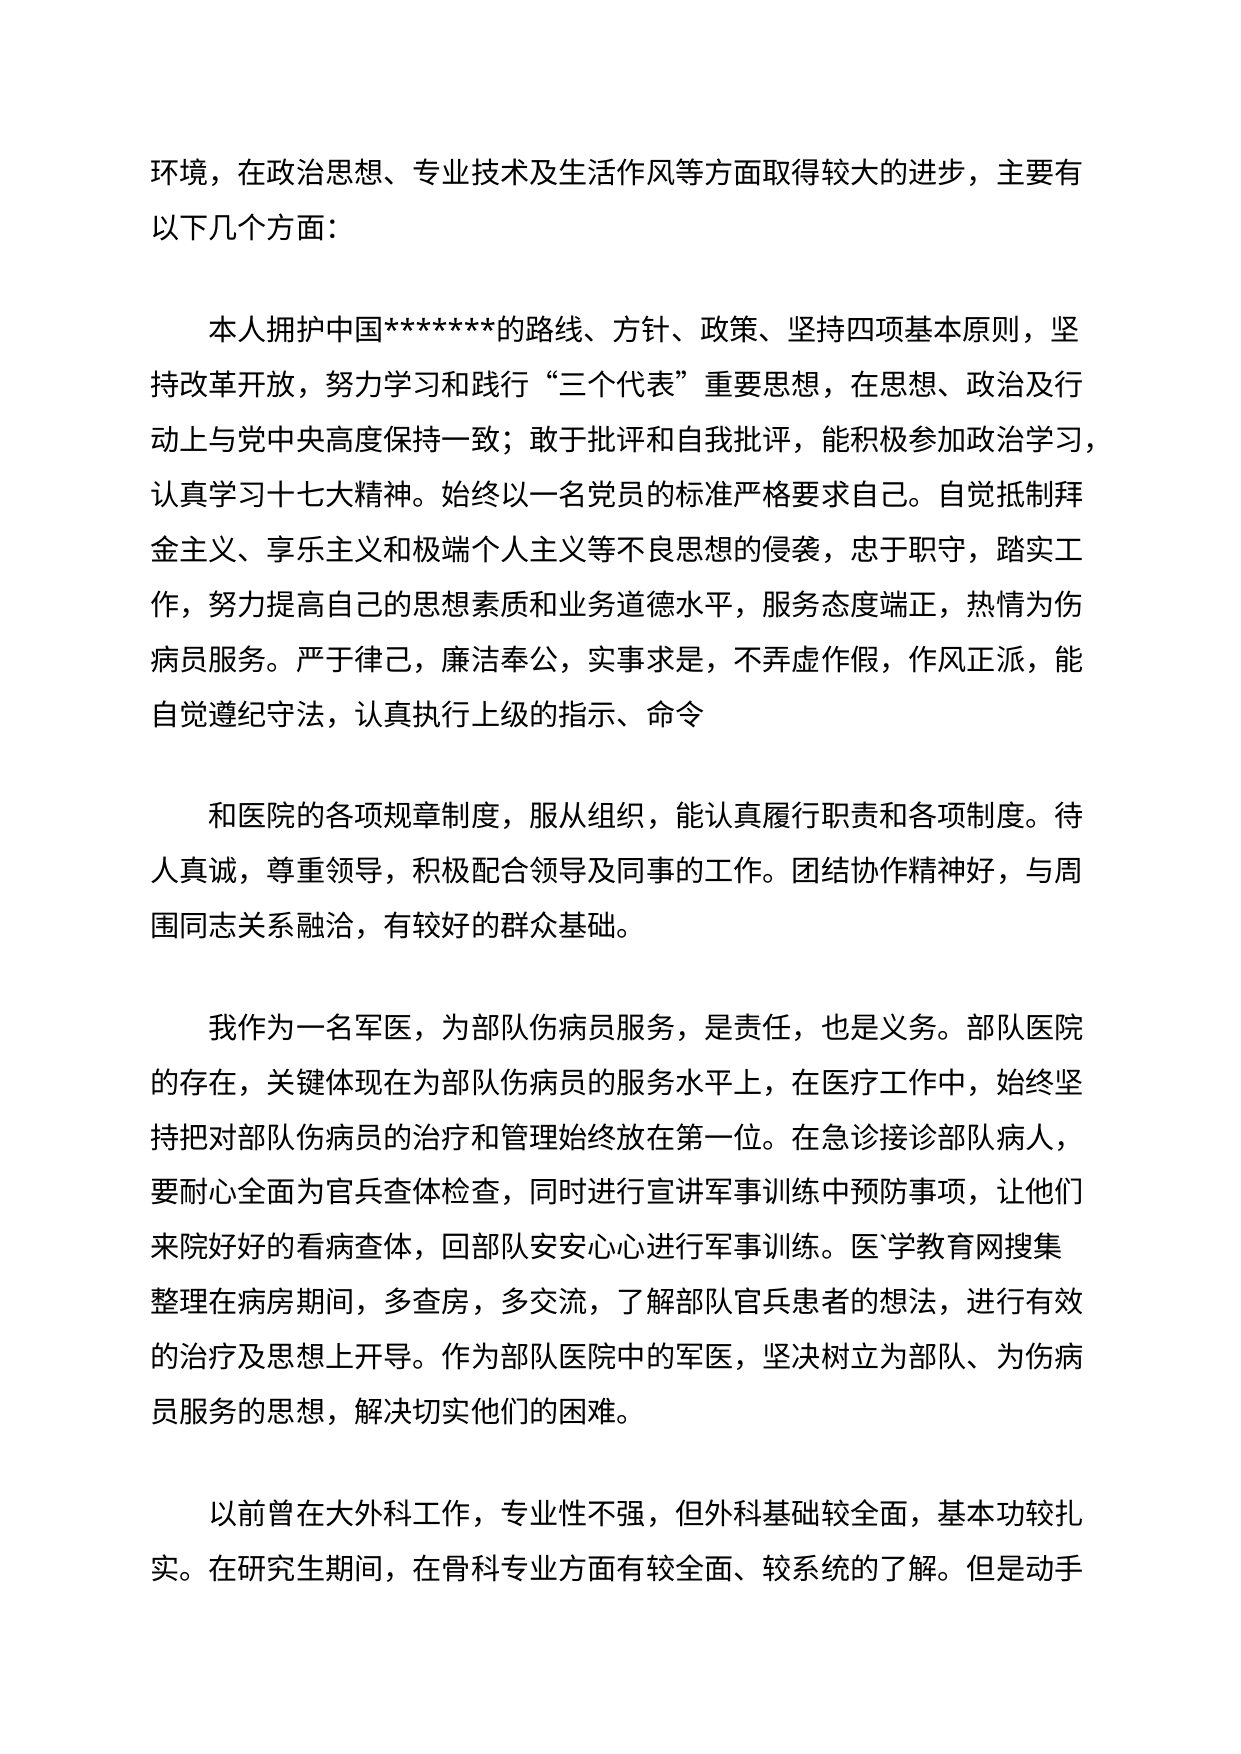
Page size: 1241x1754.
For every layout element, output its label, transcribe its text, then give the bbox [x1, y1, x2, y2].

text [150, 1491, 1090, 1588]
text 我作为一名军医，为部队伤病员服务，是责任，也是义务。部队医院的存在，关键体现在为部队伤病员的服务水平上，在医疗工作中，始终坚持把对部队伤病员的治疗和管理始终放在第一位。在急诊接诊部队病人，要耐心全面为官兵查体检查，同时进行宣讲军事训练中预防事项，让他们来院好好的看病查体，回部队安安心心进行军事训练。医`学教育网搜集整理在病房期间，多查房，多交流，了解部队官兵患者的想法，进行有效的治疗及思想上开导。作为部队医院中的军医，坚决树立为部队、为伤病员服务的思想，解决切实他们的困难。 [150, 1004, 1090, 1431]
text 和医院的各项规章制度，服从组织，能认真履行职责和各项制度。待人真诚，尊重领导，积极配合领导及同事的工作。团结协作精神好，与周围同志关系融洽，有较好的群众基础。 [150, 793, 1090, 945]
text 本人拥护中国*******的路线、方针、政策、坚持四项基本原则，坚持改革开放，努力学习和践行“三个代表”重要思想，在思想、政治及行动上与党中央高度保持一致；敢于批评和自我批评，能积极参加政治学习，认真学习十七大精神。始终以一名党员的标准严格要求自己。自觉抵制拜金主义、享乐主义和极端个人主义等不良思想的侵袭，忠于职守，踏实工作，努力提高自己的思想素质和业务道德水平，服务态度端正，热情为伤病员服务。严于律己，廉洁奉公，实事求是，不弄虚作假，作风正派，能自觉遵纪守法，认真执行上级的指示、命令 [150, 307, 1090, 733]
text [150, 150, 1090, 247]
